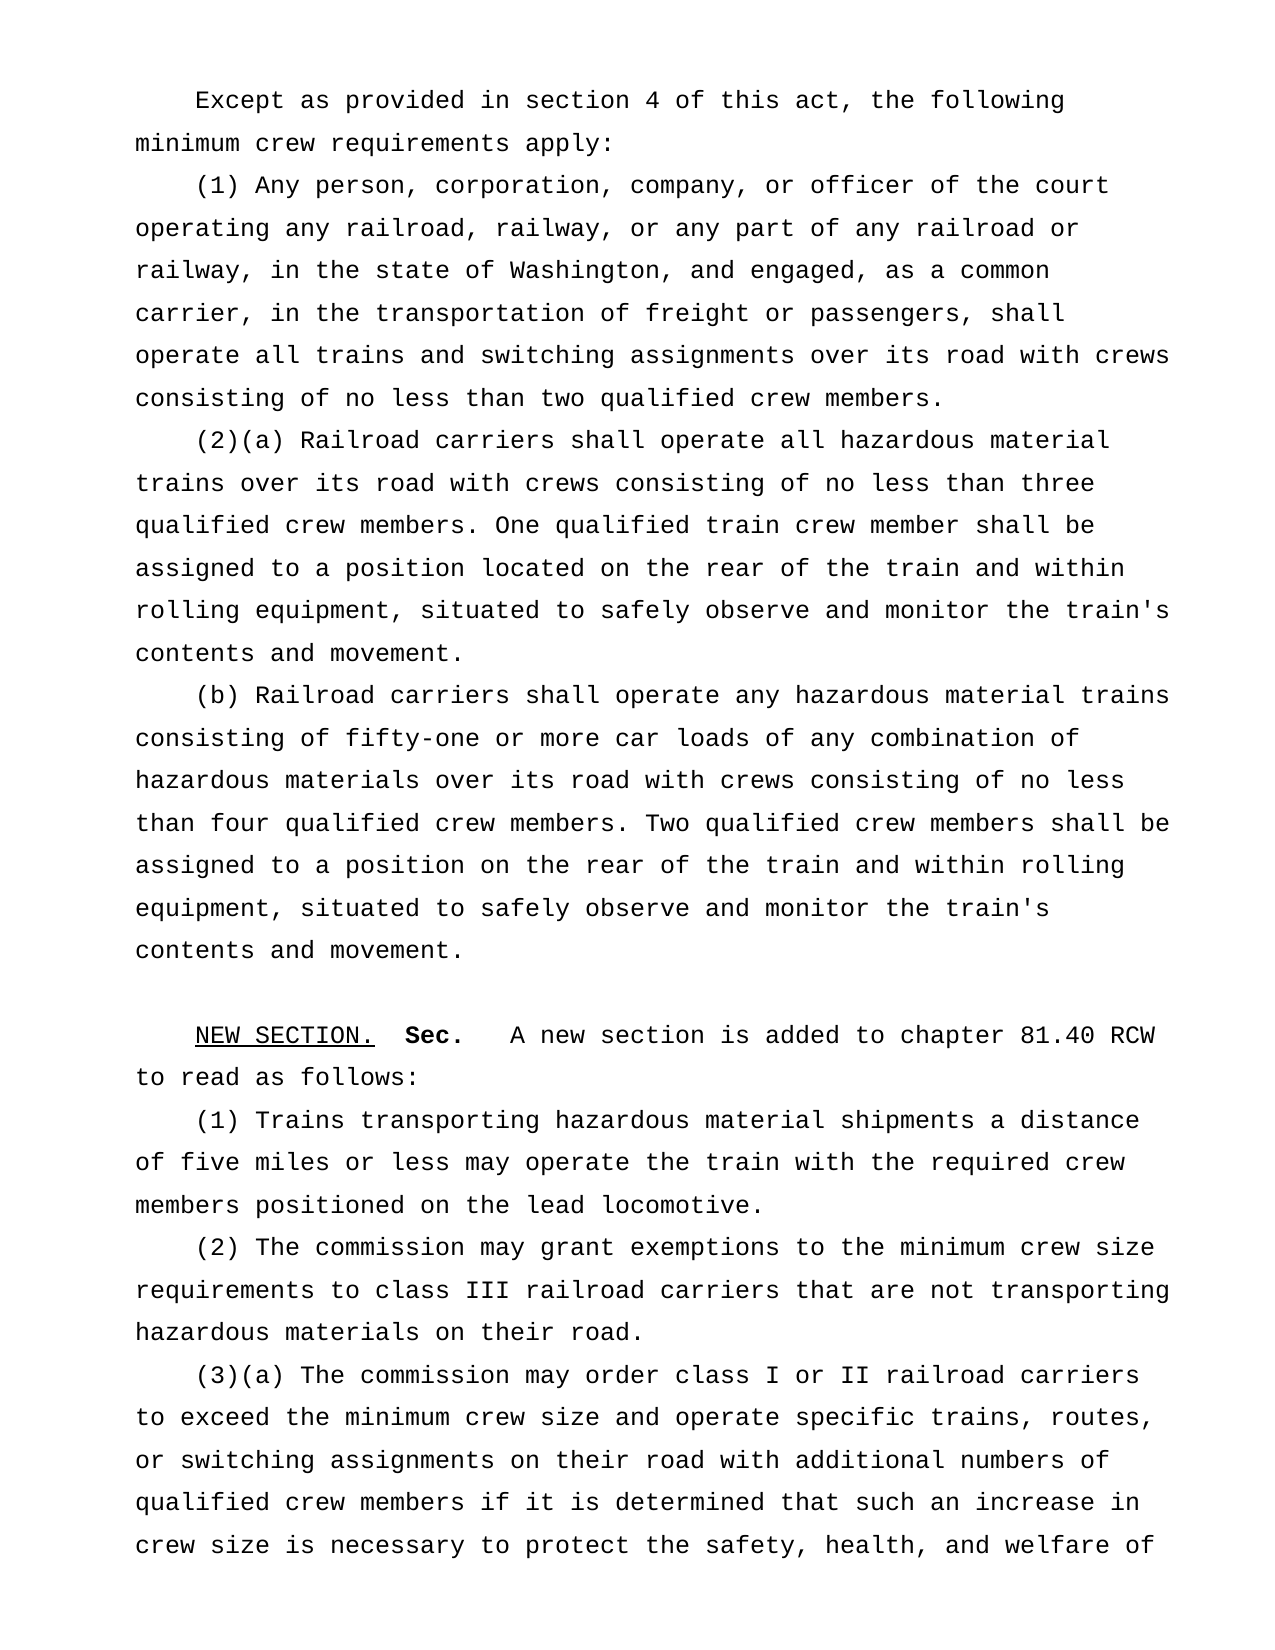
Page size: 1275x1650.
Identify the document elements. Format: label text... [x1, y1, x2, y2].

text (b) Railroad carriers shall operate any hazardous material trains consisting of fifty-one or more car loads of any combination of hazardous materials over its road with crews consisting of no less than four qualified crew members. Two qualified crew members shall be assigned to a position on the rear of the train and within rolling equipment, situated to safely observe and monitor the train's contents and movement. [135, 670, 1170, 967]
text (2)(a) Railroad carriers shall operate all hazardous material trains over its road with crews consisting of no less than three qualified crew members. One qualified train crew member shall be assigned to a position located on the rear of the train and within rolling equipment, situated to safely observe and monitor the train's contents and movement. [135, 415, 1170, 670]
text NEW SECTION. Sec. A new section is added to chapter 81.40 RCW to read as follows: [135, 1009, 1170, 1094]
text (1) Trains transporting hazardous material shipments a distance of five miles or less may operate the train with the required crew members positioned on the lead locomotive. [135, 1094, 1170, 1222]
text Except as provided in section 4 of this act, the following minimum crew requirements apply: [135, 75, 1170, 160]
text (2) The commission may grant exemptions to the minimum crew size requirements to class III railroad carriers that are not transporting hazardous materials on their road. [135, 1222, 1170, 1349]
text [135, 1349, 1170, 1562]
text (1) Any person, corporation, company, or officer of the court operating any railroad, railway, or any part of any railroad or railway, in the state of Washington, and engaged, as a common carrier, in the transportation of freight or passengers, shall operate all trains and switching assignments over its road with crews consisting of no less than two qualified crew members. [135, 160, 1170, 415]
